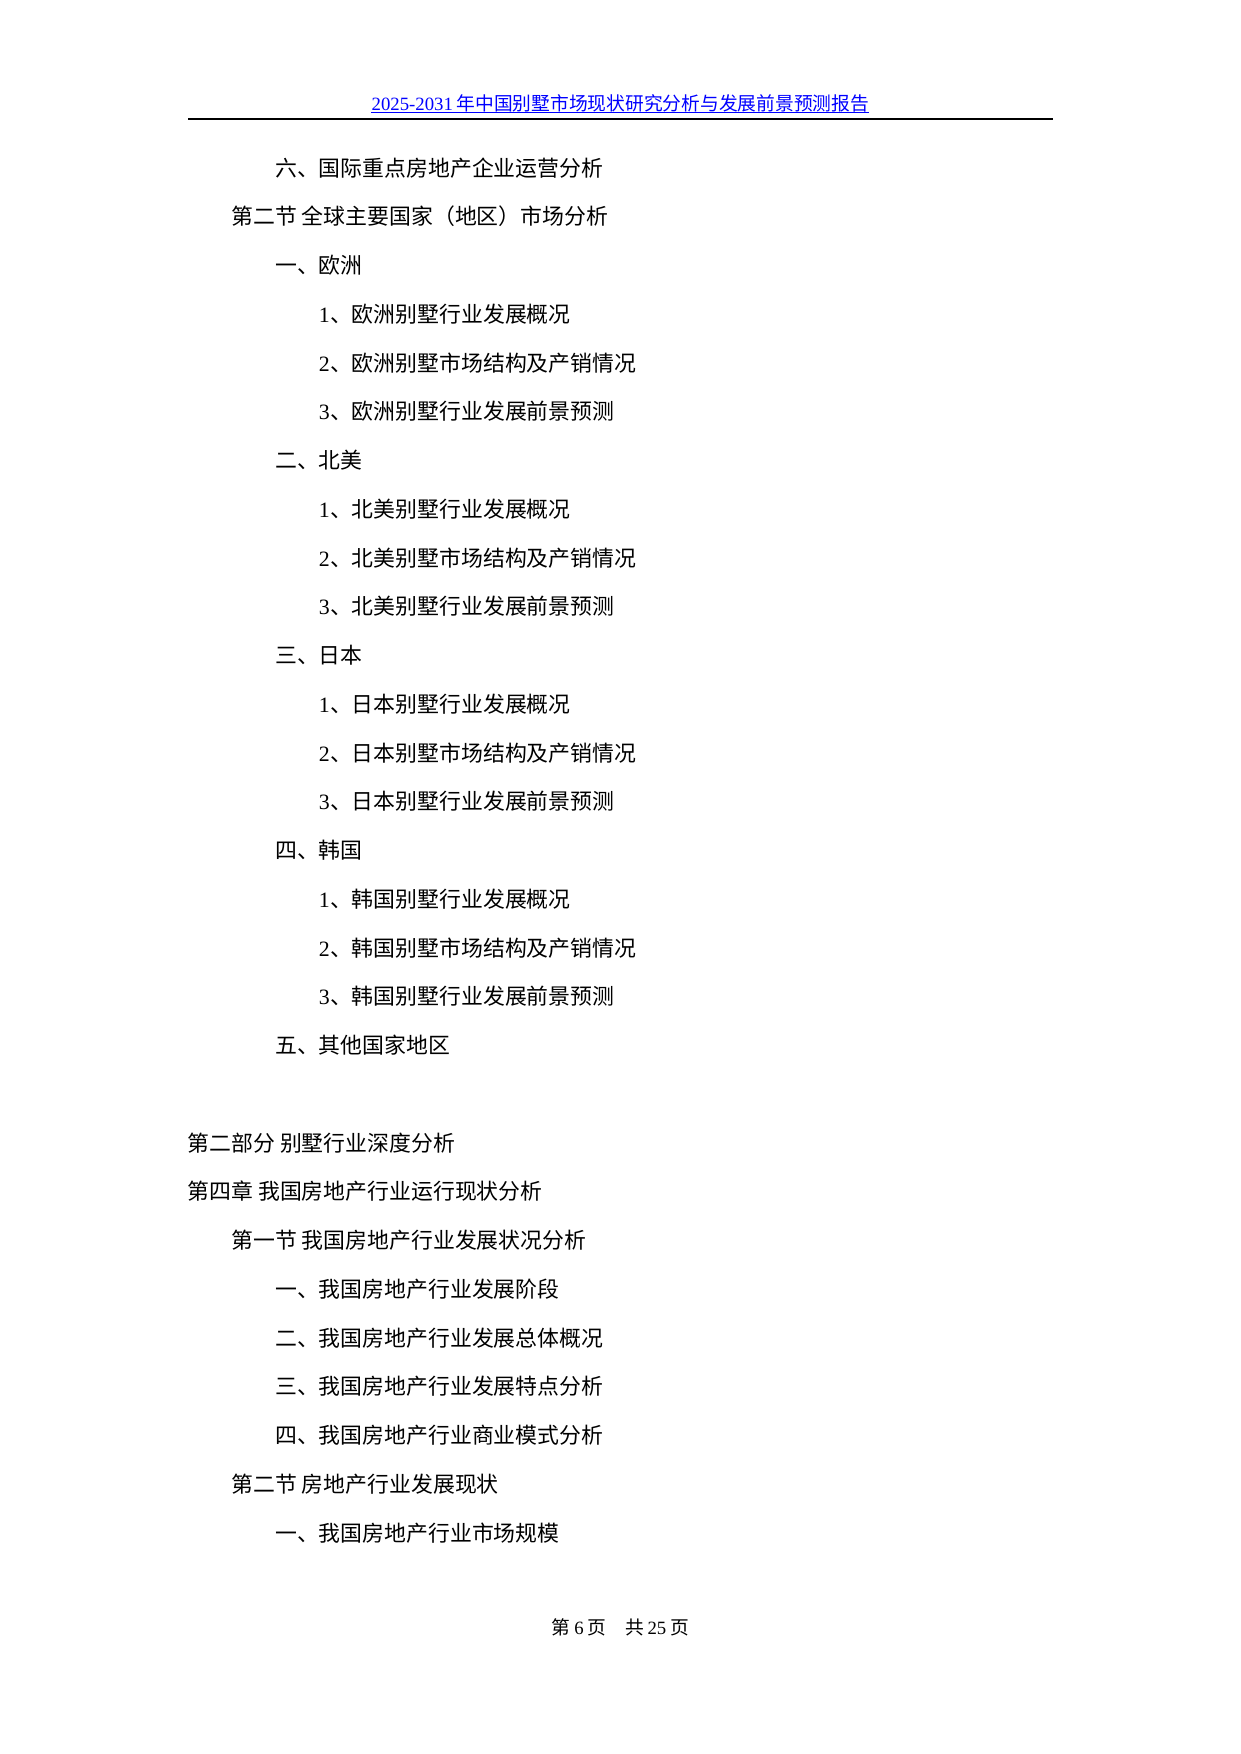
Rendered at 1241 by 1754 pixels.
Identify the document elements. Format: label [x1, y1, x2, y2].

text [187, 150, 1053, 1548]
